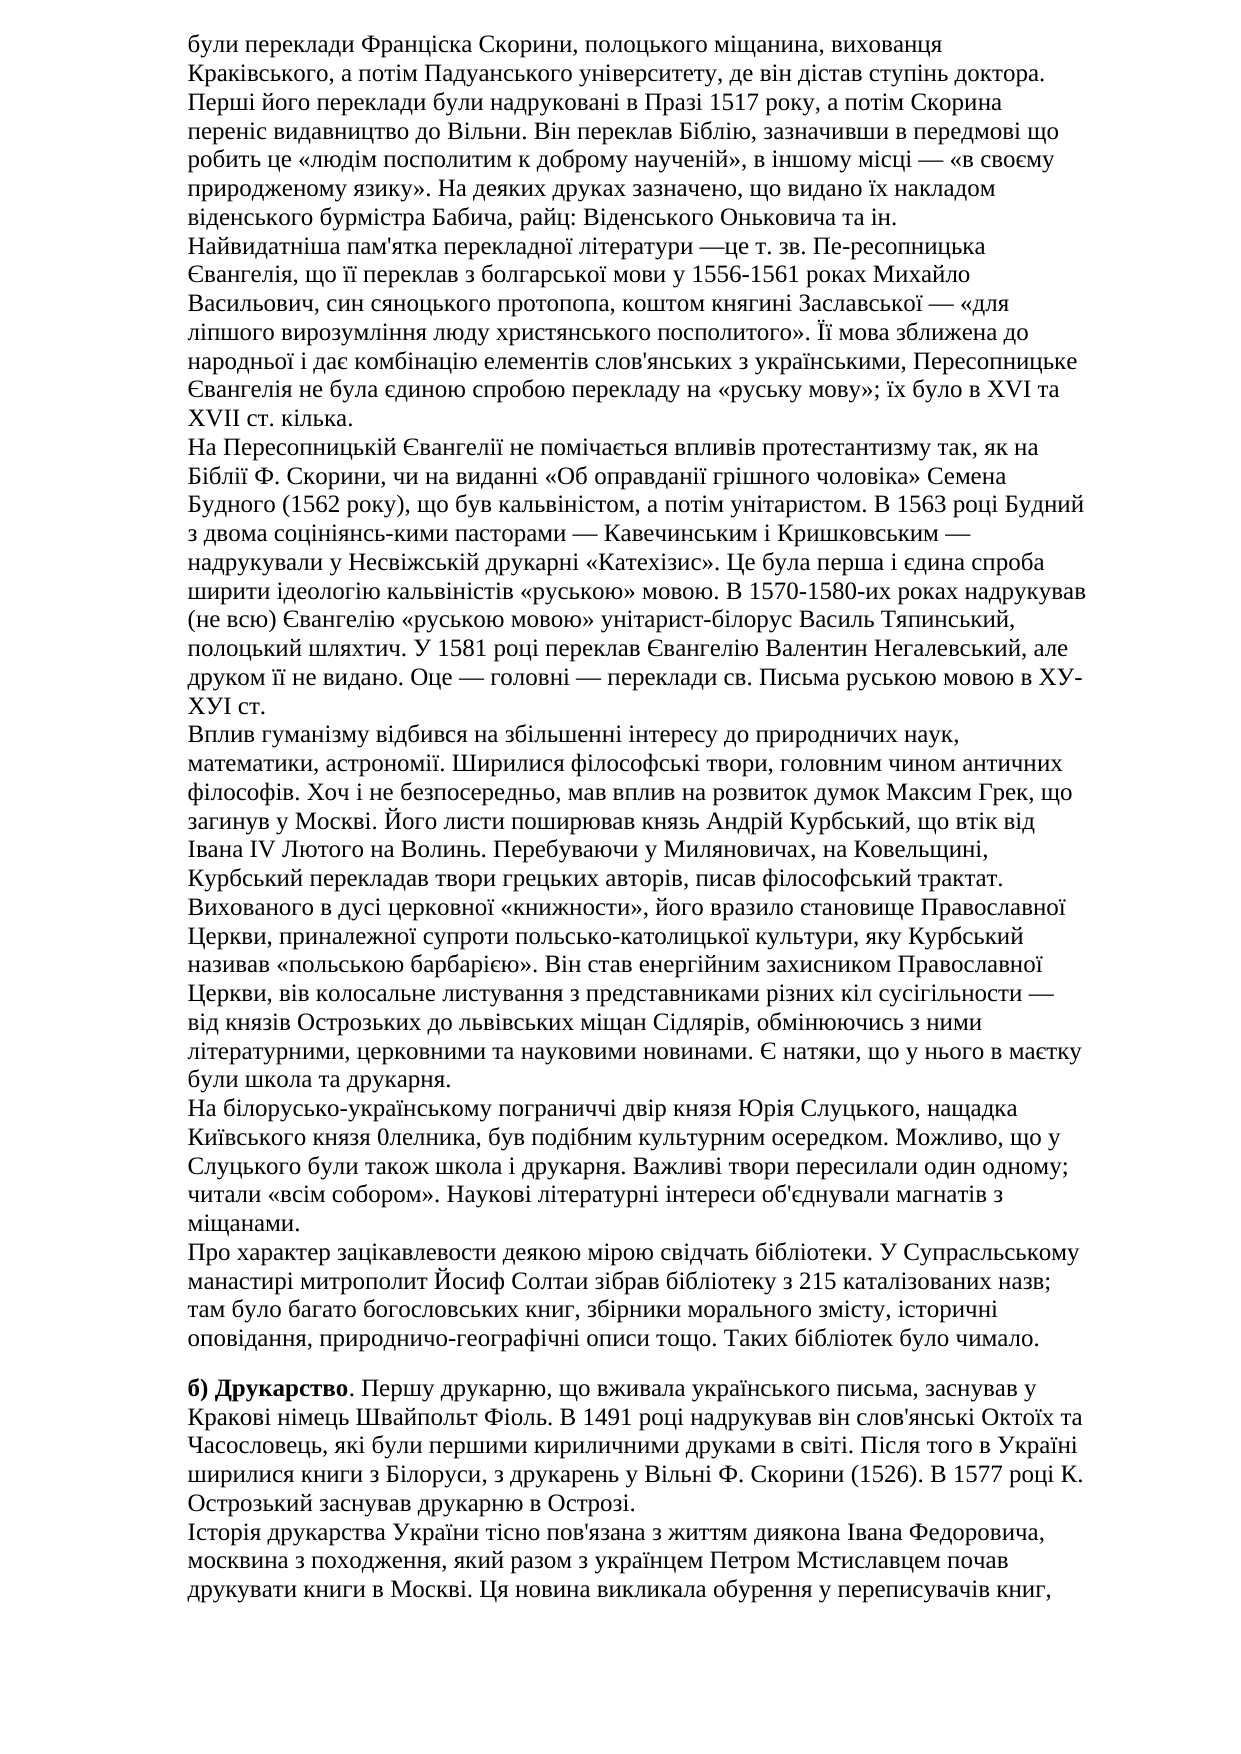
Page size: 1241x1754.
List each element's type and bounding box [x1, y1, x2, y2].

text [187, 29, 1152, 1352]
text [187, 1373, 1152, 1603]
